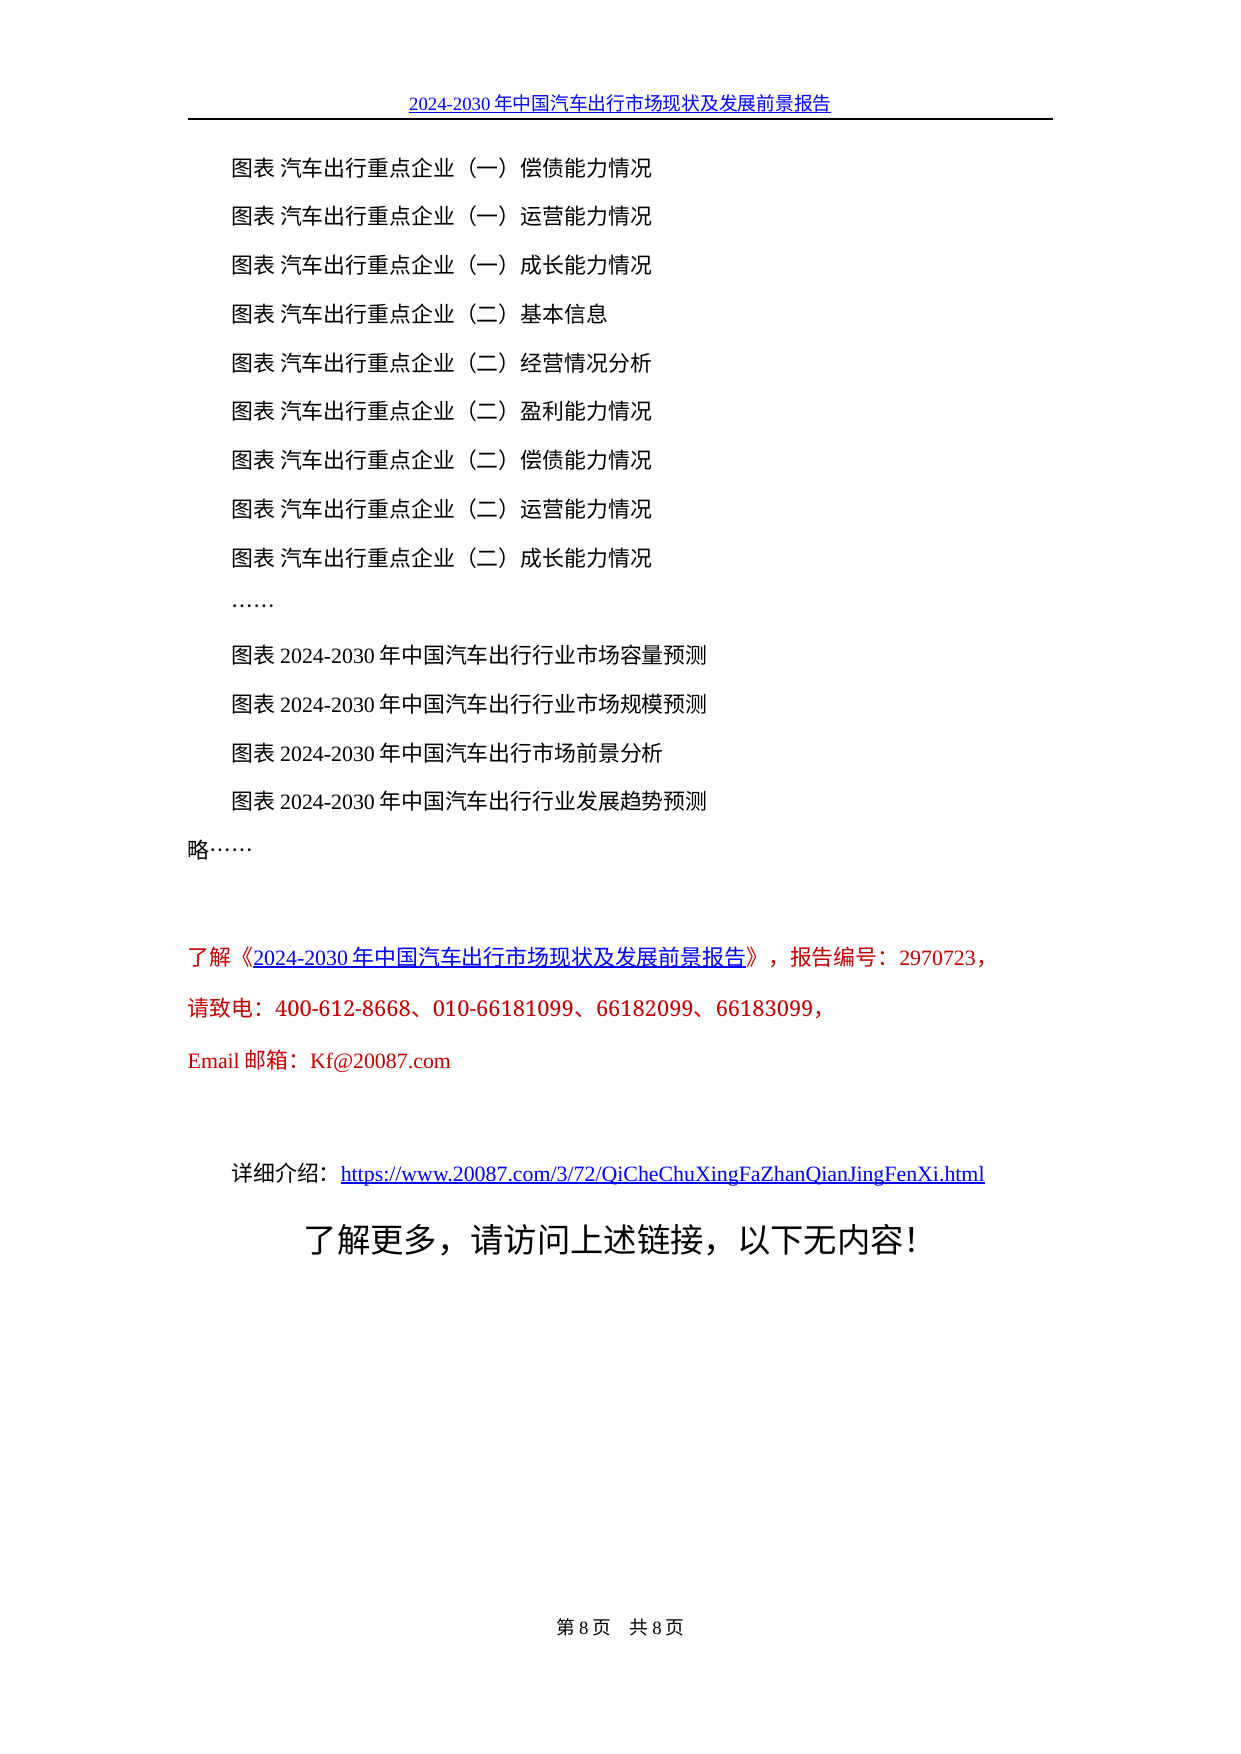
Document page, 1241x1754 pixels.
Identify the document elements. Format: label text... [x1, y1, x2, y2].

text 了解《2024-2030年中国汽车出行市场现状及发展前景报告》，报告编号：2970723， [187, 939, 1053, 972]
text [187, 150, 1053, 865]
text 请致电：400-612-8668、010-66181099、66182099、66183099， [187, 991, 1053, 1023]
text 详细介绍：https://www.20087.com/3/72/QiCheChuXingFaZhanQianJingFenXi.html [187, 1155, 1053, 1188]
text Email邮箱：Kf@20087.com [187, 1042, 1053, 1075]
title 了解更多，请访问上述链接，以下无内容！ [187, 1205, 1053, 1270]
